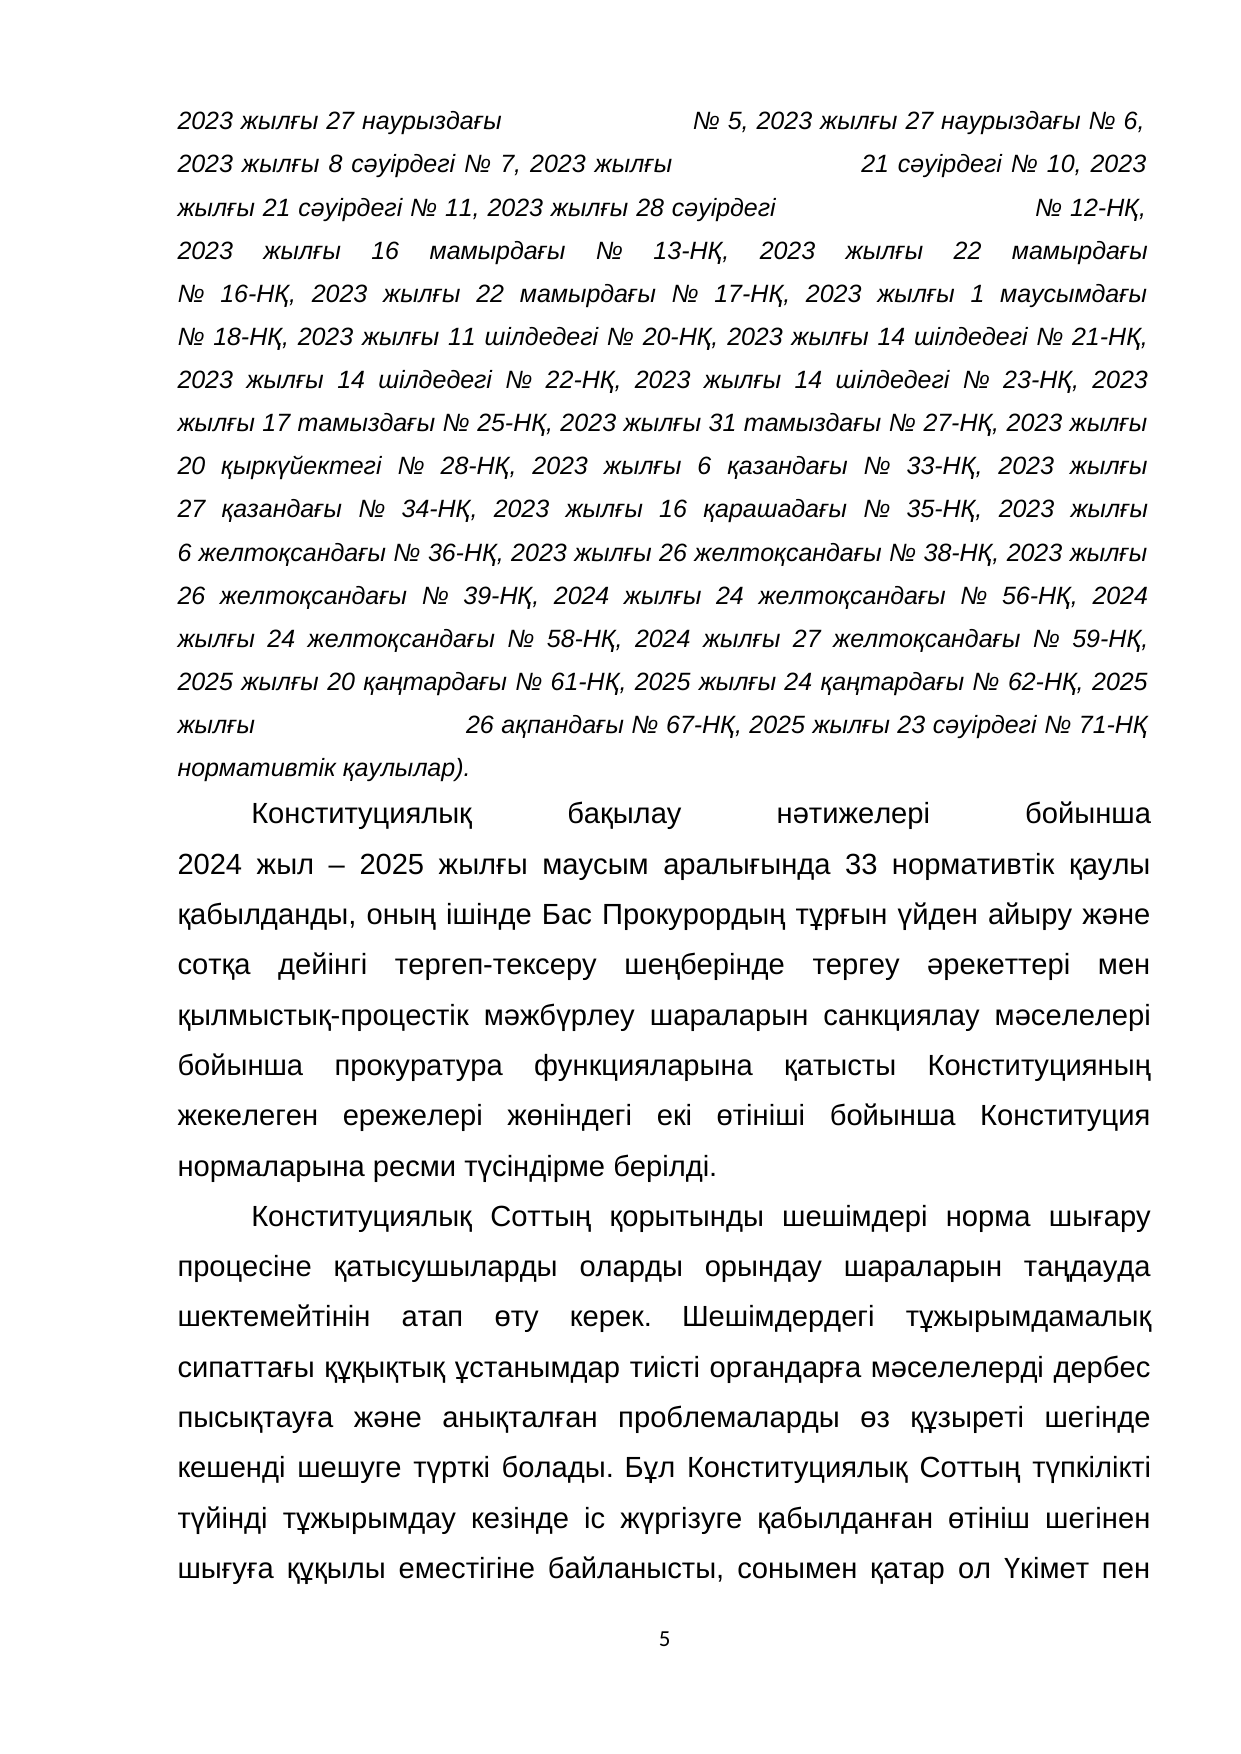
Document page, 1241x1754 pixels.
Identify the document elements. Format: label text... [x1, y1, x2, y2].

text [177, 1199, 1152, 1584]
text Конституциялық бақылау нәтижелері бойынша 2024 жыл – 2025 жылғы маусым аралығында 33 нормативтік қаулы қабылданды, оның ішінде Бас Прокурордың тұрғын үйден айыру және сотқа дейінгі тергеп-тексеру шеңберінде тергеу әрекеттері мен қылмыстық-процестік мәжбүрлеу шараларын санкциялау мәселелері бойынша прокуратура функцияларына қатысты Конституцияның жекелеген ережелері жөніндегі екі өтініші бойынша Конституция нормаларына ресми түсіндірме берілді. [177, 796, 1152, 1182]
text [177, 106, 1152, 782]
